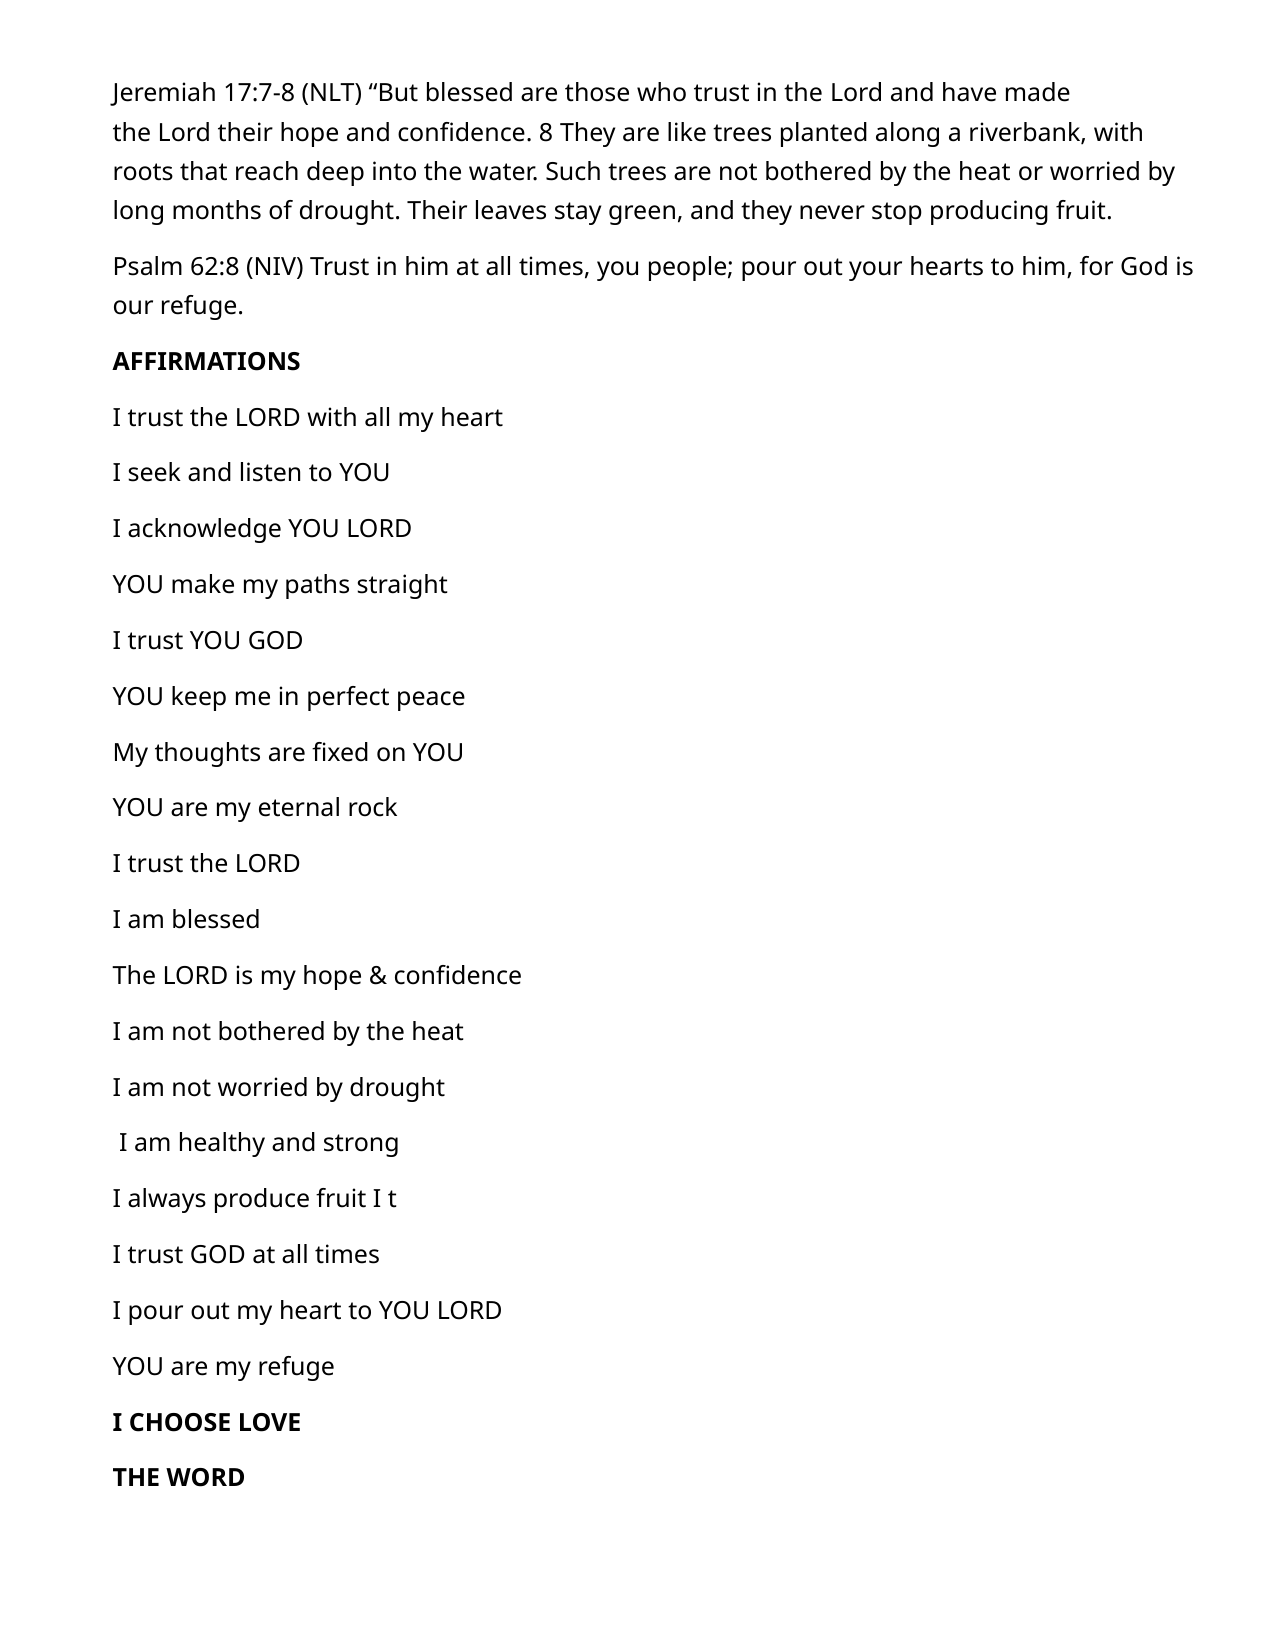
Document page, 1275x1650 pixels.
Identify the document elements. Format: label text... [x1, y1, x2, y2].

text YOU are my eternal rock [112, 790, 1200, 824]
text THE WORD [112, 1460, 1200, 1494]
text I trust YOU GOD [112, 622, 1200, 657]
text I trust GOD at all times [112, 1237, 1200, 1271]
text Jeremiah 17:7-8 (NLT) “But blessed are those who trust in the Lord and have made the Lord their hope and confidence. 8 They are like trees planted along a riverbank, with roots that reach deep into the water. Such trees are not bothered by the heat or worried by long months of drought. Their leaves stay green, and they never stop producing fruit. [112, 75, 1200, 227]
text I CHOOSE LOVE [112, 1404, 1200, 1438]
text Psalm 62:8 (NIV) Trust in him at all times, you people; pour out your hearts to him, for God is our refuge. [112, 248, 1200, 322]
text I trust the LORD [112, 846, 1200, 880]
text I seek and listen to YOU [112, 455, 1200, 489]
text My thoughts are fixed on YOU [112, 734, 1200, 768]
text I am not worried by drought [112, 1069, 1200, 1103]
text I am not bothered by the heat [112, 1013, 1200, 1047]
text YOU make my paths straight [112, 567, 1200, 601]
text I am healthy and strong [112, 1125, 1200, 1159]
text The LORD is my hope & confidence [112, 957, 1200, 992]
text I trust the LORD with all my heart [112, 399, 1200, 433]
text I always produce fruit I t [112, 1181, 1200, 1215]
text I acknowledge YOU LORD [112, 511, 1200, 545]
text YOU are my refuge [112, 1348, 1200, 1382]
text I pour out my heart to YOU LORD [112, 1292, 1200, 1327]
text YOU keep me in perfect peace [112, 678, 1200, 712]
text I am blessed [112, 902, 1200, 936]
text AFFIRMATIONS [112, 343, 1200, 377]
